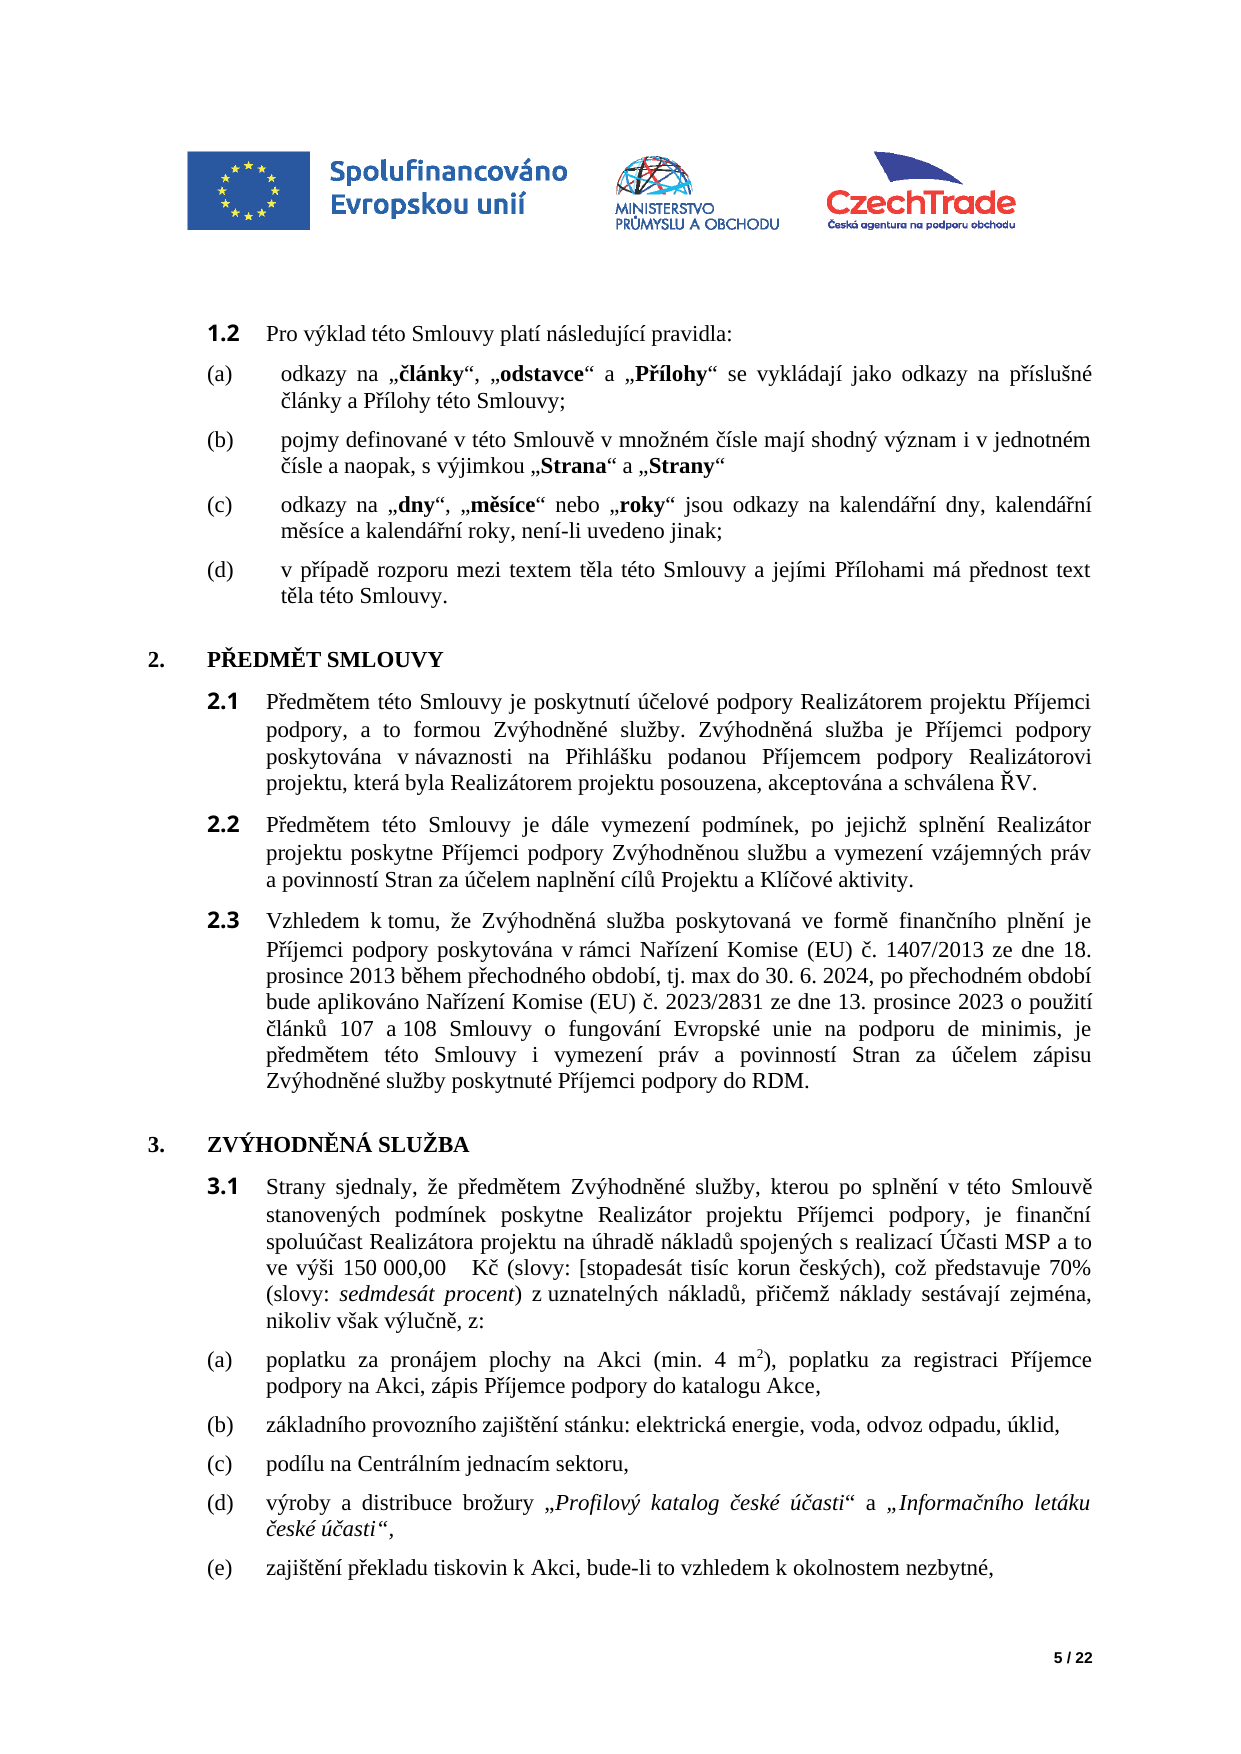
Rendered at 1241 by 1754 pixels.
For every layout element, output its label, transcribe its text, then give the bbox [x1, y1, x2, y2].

text odkazy na „dny“, „měsíce“ nebo „roky“ jsou odkazy na kalendářní dny, kalendářní měsíce a kalendářní roky, není-li uvedeno jinak; [207, 491, 1092, 544]
text Strany sjednaly, že předmětem Zvýhodněné služby, kterou po splnění v této Smlouvě stanovených podmínek poskytne Realizátor projektu Příjemci podpory, je finanční spoluúčast Realizátora projektu na úhradě nákladů spojených s realizací Účasti MSP a to ve výši 150 000,00 Kč (slovy: [stopadesát tisíc korun českých), což představuje 70% (slovy: sedmdesát procent) z uznatelných nákladů, přičemž náklady sestávají zejména, nikoliv však výlučně, z: [207, 1170, 1092, 1333]
text výroby a distribuce brožury „Profilový katalog české účasti“ a „Informačního letáku české účasti“, [207, 1489, 1092, 1541]
text Předmětem této Smlouvy je poskytnutí účelové podpory Realizátorem projektu Příjemci podpory, a to formou Zvýhodněné služby. Zvýhodněná služba je Příjemci podpory poskytována v návaznosti na Přihlášku podanou Příjemcem podpory Realizátorovi projektu, která byla Realizátorem projektu posouzena, akceptována a schválena ŘV. [207, 685, 1092, 796]
subtitle Předmět Smlouvy [148, 646, 1092, 673]
text pojmy definované v této Smlouvě v množném čísle mají shodný význam i v jednotném čísle a naopak, s výjimkou „Strana“ a „Strany“ [207, 426, 1092, 478]
text poplatku za pronájem plochy na Akci (min. 4 m2), poplatku za registraci Příjemce podpory na Akci, zápis Příjemce podpory do katalogu Akce, [207, 1346, 1092, 1398]
text Předmětem této Smlouvy je dále vymezení podmínek, po jejichž splnění Realizátor projektu poskytne Příjemci podpory Zvýhodněnou službu a vymezení vzájemných práv a povinností Stran za účelem naplnění cílů Projektu a Klíčové aktivity. [207, 808, 1092, 892]
text Vzhledem k tomu, že Zvýhodněná služba poskytovaná ve formě finančního plnění je Příjemci podpory poskytována v rámci Nařízení Komise (EU) č. 1407/2013 ze dne 18. prosince 2013 během přechodného období, tj. max do 30. 6. 2024, po přechodném období bude aplikováno Nařízení Komise (EU) č. 2023/2831 ze dne 13. prosince 2023 o použití článků 107 a 108 Smlouvy o fungování Evropské unie na podporu de minimis, je předmětem této Smlouvy i vymezení práv a povinností Stran za účelem zápisu Zvýhodněné služby poskytnuté Příjemci podpory do RDM. [207, 904, 1092, 1094]
text zajištění překladu tiskovin k Akci, bude-li to vzhledem k okolnostem nezbytné, [207, 1554, 1092, 1580]
text základního provozního zajištění stánku: elektrická energie, voda, odvoz odpadu, úklid, [207, 1411, 1092, 1437]
text v případě rozporu mezi textem těla této Smlouvy a jejími Přílohami má přednost text těla této Smlouvy. [207, 556, 1092, 609]
text odkazy na „články“, „odstavce“ a „Přílohy“ se vykládají jako odkazy na příslušné články a Přílohy této Smlouvy; [207, 361, 1092, 413]
text podílu na Centrálním jednacím sektoru, [207, 1450, 1092, 1476]
text Pro výklad této Smlouvy platí následující pravidla: [207, 317, 1092, 348]
subtitle zvýhodněná služba [148, 1131, 1092, 1158]
